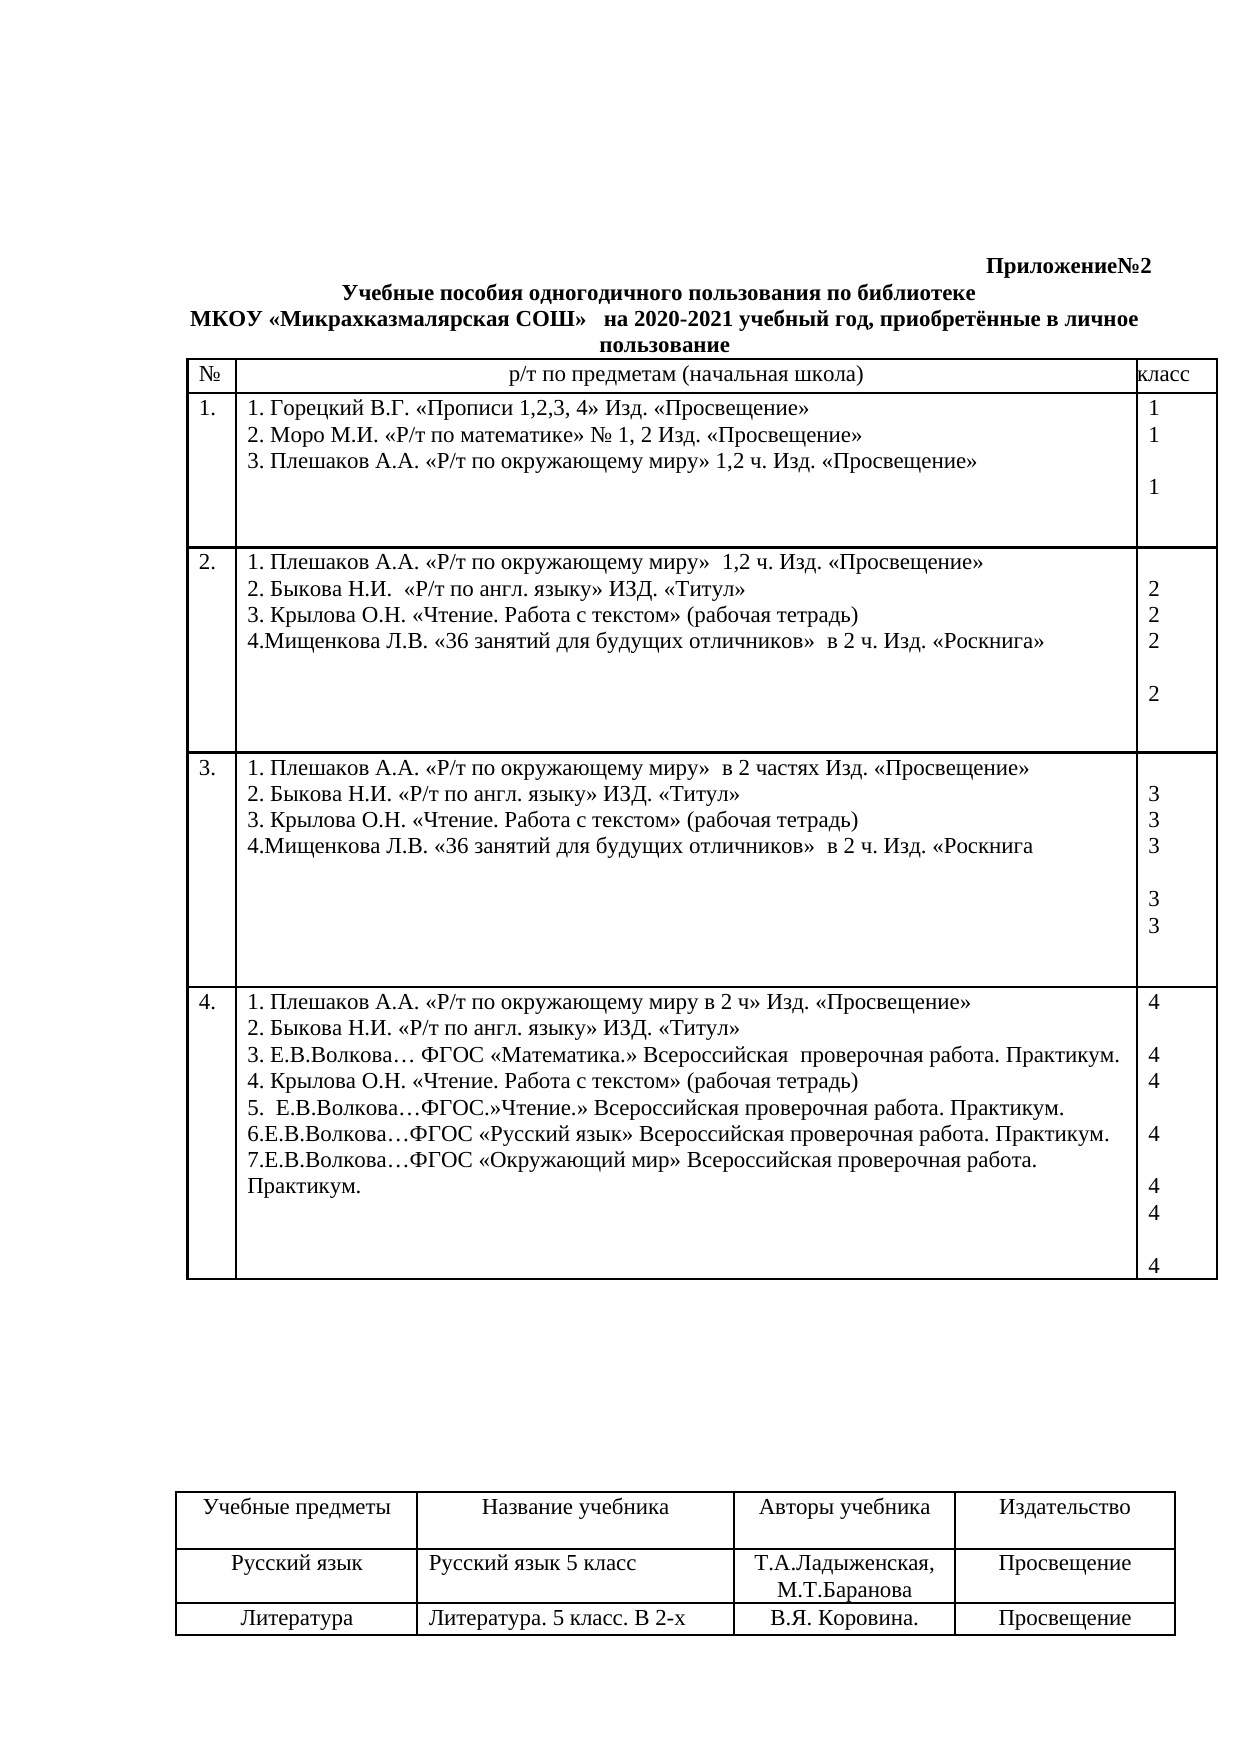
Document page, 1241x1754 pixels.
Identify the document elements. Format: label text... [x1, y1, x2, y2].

table_header Учебные предметы [177, 1493, 416, 1547]
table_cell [418, 1604, 733, 1634]
table_cell 3 3 3 3 3 [1138, 754, 1216, 986]
table_cell Т.А.Ладыженская, М.Т.Баранова [735, 1550, 954, 1602]
table_header класс [1138, 360, 1216, 392]
table_cell 1. Плешаков А.А. «Р/т по окружающему миру» 1,2 ч. Изд. «Просвещение» 2. Быкова Н.И. «Р/т по англ. языку» ИЗД. «Титул» 3. Крылова О.Н. «Чтение. Работа с текстом» (рабочая тетрадь) 4.Мищенкова Л.В. «36 занятий для будущих отличников» в 2 ч. Изд. «Роскнига» [237, 549, 1136, 751]
table_cell Русский язык 5 класс [418, 1550, 733, 1602]
table_cell Просвещение [956, 1550, 1174, 1602]
table_cell 1. [189, 394, 235, 546]
table_header р/т по предметам (начальная школа) [237, 360, 1136, 392]
table_cell Просвещение [956, 1604, 1174, 1634]
table_cell 4. [189, 988, 235, 1278]
table_cell Русский язык [177, 1550, 416, 1602]
table_header № [189, 360, 235, 392]
text Приложение№2 [177, 252, 1152, 279]
table_cell 2 2 2 2 [1138, 549, 1216, 751]
text МКОУ «Микрахказмалярская СОШ» на 2020-2021 учебный год, приобретённые в личное пользование [177, 305, 1152, 358]
table_header Издательство [956, 1493, 1174, 1547]
table_cell 3. [189, 754, 235, 986]
table_cell 1. Плешаков А.А. «Р/т по окружающему миру» в 2 частях Изд. «Просвещение» 2. Быкова Н.И. «Р/т по англ. языку» ИЗД. «Титул» 3. Крылова О.Н. «Чтение. Работа с текстом» (рабочая тетрадь) 4.Мищенкова Л.В. «36 занятий для будущих отличников» в 2 ч. Изд. «Роскнига [237, 754, 1136, 986]
table_cell 4 4 4 4 4 4 4 [1138, 988, 1216, 1278]
text Учебные пособия одногодичного пользования по библиотеке [177, 279, 1152, 305]
table_cell В.Я. Коровина. [735, 1604, 954, 1634]
table_cell 1. Горецкий В.Г. «Прописи 1,2,3, 4» Изд. «Просвещение» 2. Моро М.И. «Р/т по математике» № 1, 2 Изд. «Просвещение» 3. Плешаков А.А. «Р/т по окружающему миру» 1,2 ч. Изд. «Просвещение» [237, 394, 1136, 546]
table_cell Литература [177, 1604, 416, 1634]
table_header Название учебника [418, 1493, 733, 1547]
table_cell 2. [189, 549, 235, 751]
table_cell 1 1 1 [1138, 394, 1216, 546]
table_header Авторы учебника [735, 1493, 954, 1547]
table_cell 1. Плешаков А.А. «Р/т по окружающему миру в 2 ч» Изд. «Просвещение» 2. Быкова Н.И. «Р/т по англ. языку» ИЗД. «Титул» 3. Е.В.Волкова… ФГОС «Математика.» Всероссийская проверочная работа. Практикум. 4. Крылова О.Н. «Чтение. Работа с текстом» (рабочая тетрадь) 5. Е.В.Волкова…ФГОС.»Чтение.» Всероссийская проверочная работа. Практикум. 6.Е.В.Волкова…ФГОС «Русский язык» Всероссийская проверочная работа. Практикум. 7.Е.В.Волкова…ФГОС «Окружающий мир» Всероссийская проверочная работа. Практикум. [237, 988, 1136, 1278]
